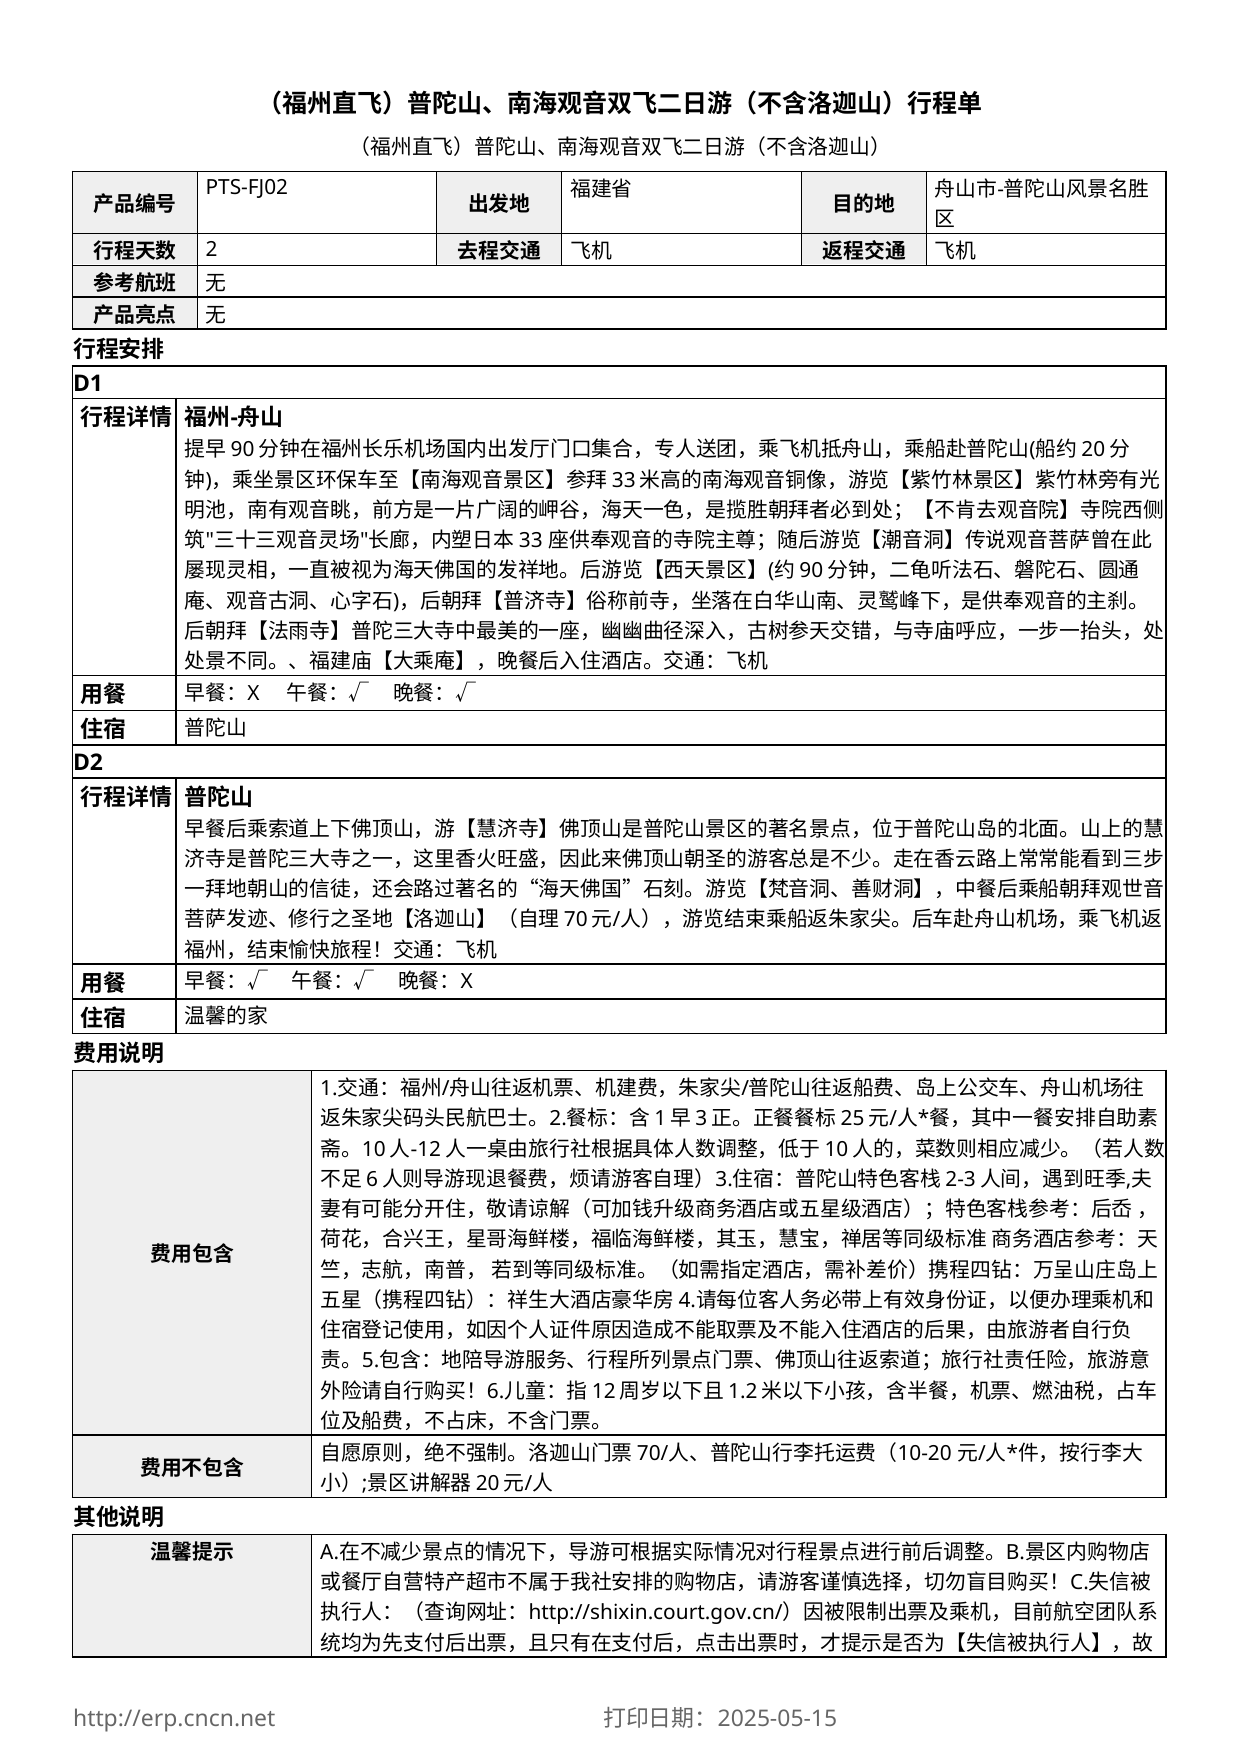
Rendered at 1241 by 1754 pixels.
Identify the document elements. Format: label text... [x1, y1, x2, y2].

table_header D1 [73, 367, 1165, 398]
table_cell 去程交通 [437, 234, 561, 264]
text 行程安排 [73, 331, 1167, 364]
table_cell 无 [198, 298, 1165, 328]
table_cell 行程天数 [73, 234, 197, 264]
text 费用说明 [73, 1035, 1167, 1068]
table_cell 自愿原则，绝不强制。 [312, 1436, 1165, 1497]
text 其他说明 [73, 1499, 1167, 1532]
table_header 福建省 [562, 172, 801, 233]
text （福州直飞）普陀山、南海观音双飞二日游（不含洛迦山）行程单 [73, 83, 1167, 119]
table_cell 普陀山 早餐后乘索道上下佛顶山，游【慧济寺】佛顶山是普陀山景区的著名景点，位于普陀山岛的北面。山上的慧济寺是普陀三大寺之一，这里香火旺盛，因此来佛顶山朝圣的游客总是不少。走在香云路上常常能看到三步一拜地朝山的信徒，还会路过著名的“海天佛国”石刻。游览【梵音洞、善财洞】，中餐后乘船朝拜观世音菩萨发迹、修行之圣地【洛迦山】（自理70元/人），游览结束乘船返朱家尖。后车赴舟山机场，乘飞机返福州，结束愉快旅程！ [177, 779, 1165, 963]
table_cell 飞机 [927, 234, 1165, 264]
text （福州直飞）普陀山、南海观音双飞二日游（不含洛迦山） [73, 130, 1167, 160]
table_cell 住宿 [73, 1000, 175, 1033]
table_header PTS-FJ02 [198, 172, 436, 233]
table_cell D2 [73, 746, 1165, 777]
table_header 目的地 [802, 172, 926, 233]
table_header 舟山市-普陀山风景名胜区 [927, 172, 1165, 233]
table_cell 早餐：√ 午餐：√ 晚餐：X [177, 965, 1165, 998]
table_cell 费用不包含 [73, 1436, 311, 1497]
table_header 产品编号 [73, 172, 197, 233]
table_cell 普陀山 [177, 711, 1165, 744]
table_header 出发地 [437, 172, 561, 233]
table_cell 飞机 [562, 234, 801, 264]
table_header 1.交通：福州/舟山往返机票、机建费，朱家尖/普陀山往返船费、岛上公交车、舟山机场往返朱家尖码头民航巴士。 [312, 1071, 1165, 1434]
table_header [312, 1535, 1165, 1656]
table_header 费用包含 [73, 1071, 311, 1434]
table_cell 参考航班 [73, 266, 197, 296]
table_cell 早餐：X 午餐：√ 晚餐：√ [177, 676, 1165, 709]
table_cell 返程交通 [802, 234, 926, 264]
table_cell 行程详情 [73, 399, 175, 675]
table_cell 住宿 [73, 711, 175, 744]
table_cell 2 [198, 234, 436, 264]
table_cell 无 [198, 266, 1165, 296]
table_cell 用餐 [73, 965, 175, 998]
table_cell 用餐 [73, 676, 175, 709]
table_cell 温馨的家 [177, 1000, 1165, 1033]
table_cell 行程详情 [73, 779, 175, 963]
table_cell 产品亮点 [73, 298, 197, 328]
table_cell 福州-舟山 提早90分钟在福州长乐机场国内出发厅门口集合，专人送团，乘飞机抵舟山，乘船赴普陀山(船约20分钟)，乘坐景区环保车至【南海观音景区】参拜33米高的南海观音铜像，游览【紫竹林景区】紫竹林旁有光明池，南有观音眺，前方是一片广阔的岬谷，海天一色，是揽胜朝拜者必到处；【不肯去观音院】寺院西侧筑"三十三观音灵场"长廊，内塑日本 33 座供奉观音的寺院主尊；随后游览【潮音洞】传说观音菩萨曾在此屡现灵相，一直被视为海天佛国的发祥地。后游览【西天景区】(约90分钟，二龟听法石、磐陀石、圆通庵、观音古洞、心字石)，后朝拜【普济寺】俗称前寺，坐落在白华山南、灵鹫峰下，是供奉观音的主刹。后朝拜【法雨寺】普陀三大寺中最美的一座，幽幽曲径深入，古树参天交错，与寺庙呼应，一步一抬头，处处景不同。、福建庙【大乘庵】，晚餐后入住酒店。 [177, 399, 1165, 675]
table_header 温馨提示 [73, 1535, 311, 1656]
